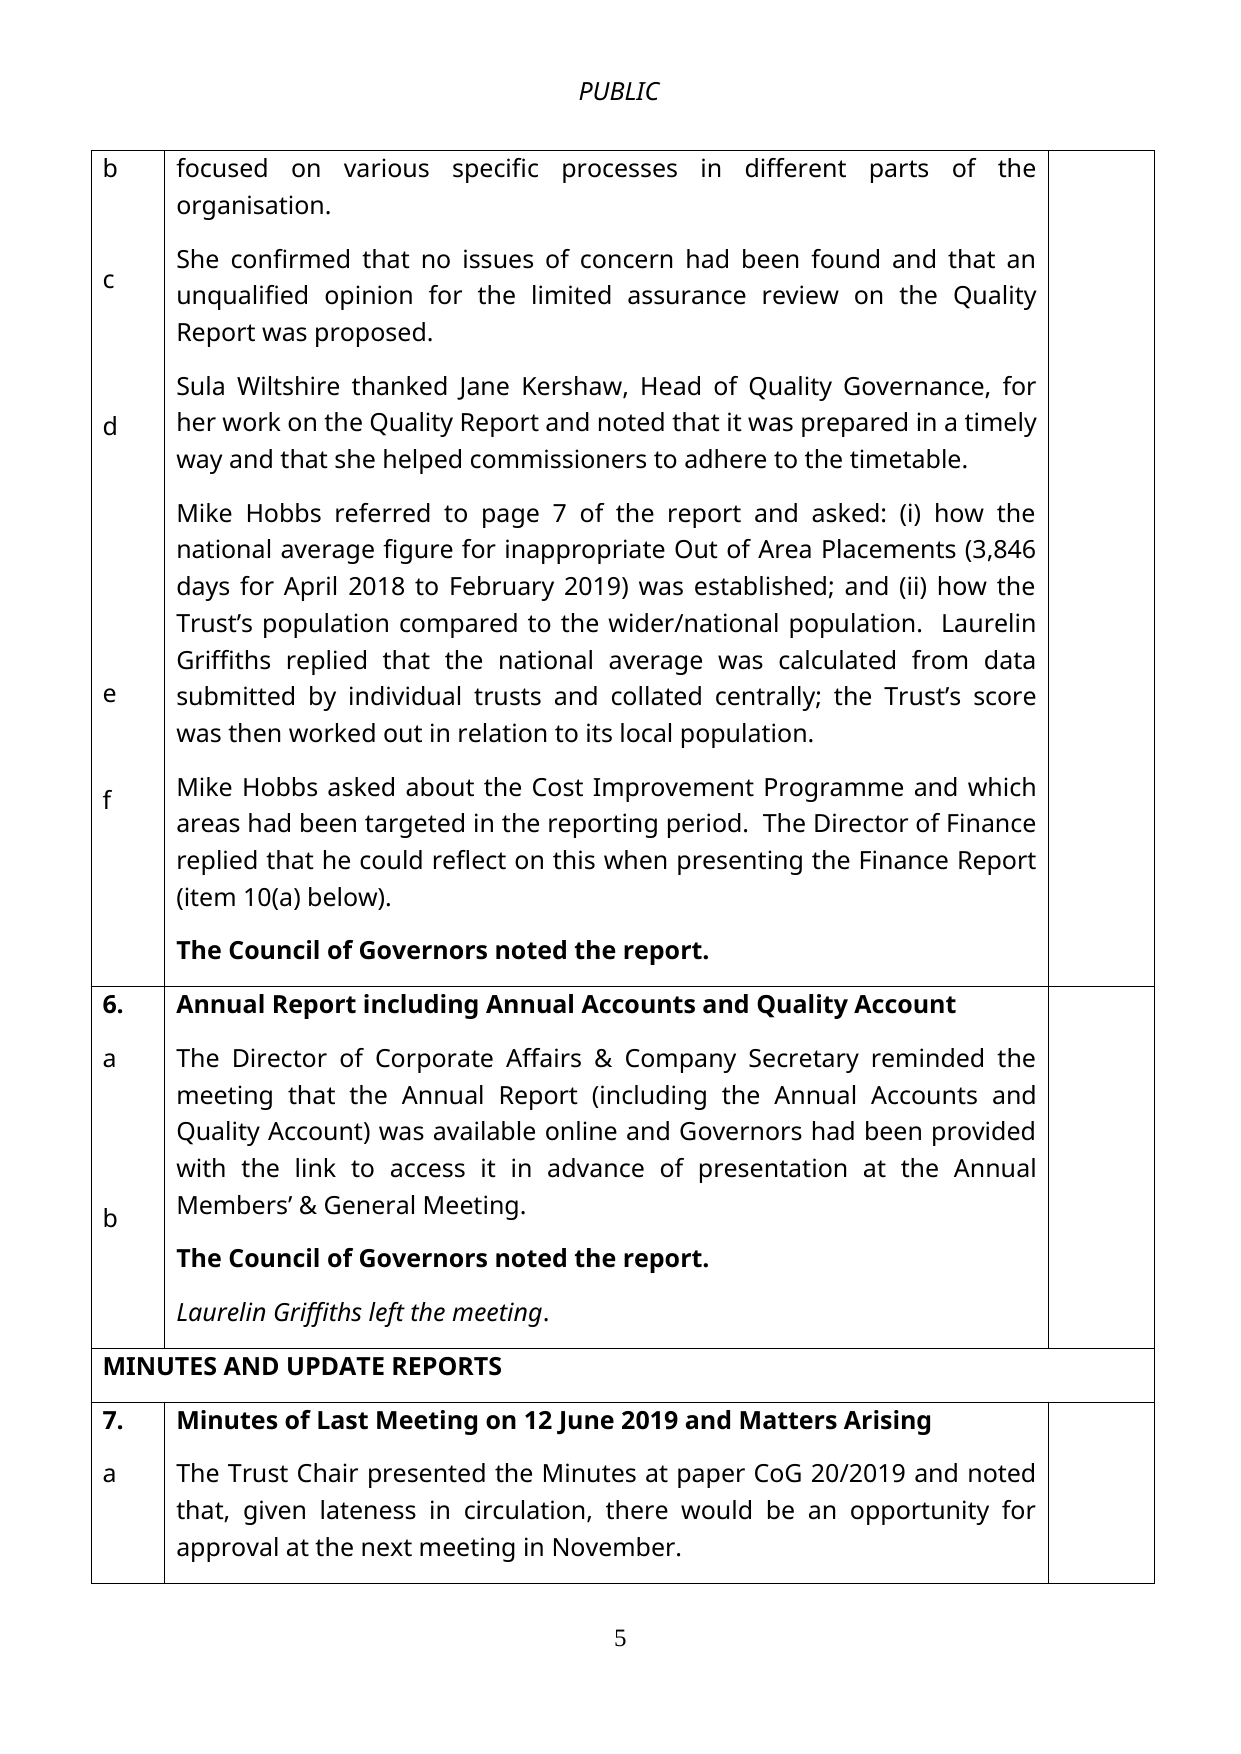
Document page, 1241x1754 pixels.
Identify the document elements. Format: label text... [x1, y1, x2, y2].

table_cell MINUTES AND UPDATE REPORTS [92, 1349, 1154, 1402]
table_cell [165, 151, 1048, 986]
table_cell 7. a [92, 1403, 164, 1583]
table_cell Minutes of Last Meeting on 12 June 2019 and Matters Arising The Trust Chair presented the Minutes at paper CoG 20/2019 and noted that, given lateness in circulation, there would be an opportunity for approval at the next meeting in November. [165, 1403, 1048, 1583]
table_cell [1049, 151, 1154, 986]
table_cell [1049, 1403, 1154, 1583]
table_cell [1049, 987, 1154, 1347]
table_cell Annual Report including Annual Accounts and Quality Account The Director of Corporate Affairs & Company Secretary reminded the meeting that the Annual Report (including the Annual Accounts and Quality Account) was available online and Governors had been provided with the link to access it in advance of presentation at the Annual Members’ & General Meeting. The Council of Governors noted the report. Laurelin Griffiths left the meeting. [165, 987, 1048, 1347]
table_cell 5. a b c d e f [92, 151, 164, 986]
table_cell 6. a b [92, 987, 164, 1347]
